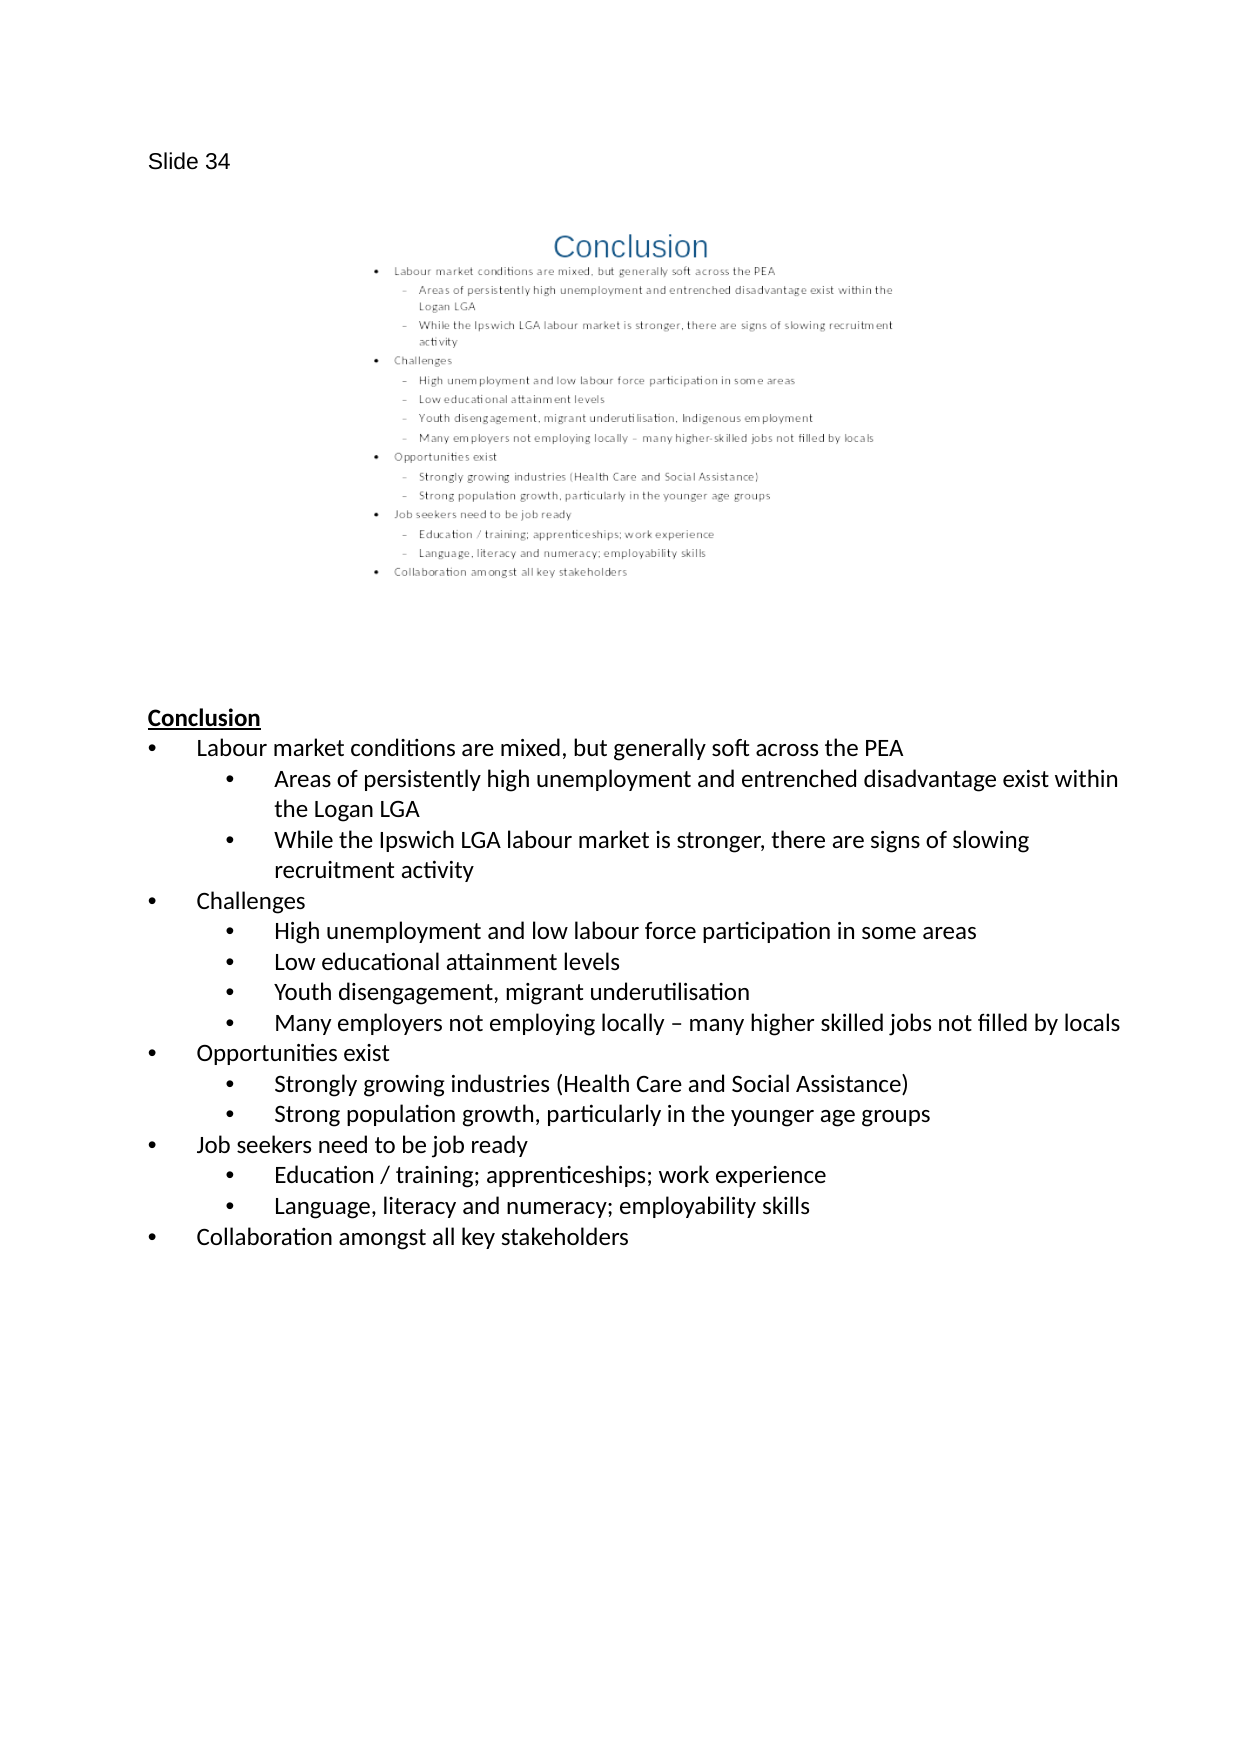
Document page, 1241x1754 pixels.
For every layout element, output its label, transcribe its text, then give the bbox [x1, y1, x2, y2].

list High unemployment and low labour force participation in some areas [225, 916, 1122, 946]
text Conclusion [148, 702, 1122, 732]
list Strongly growing industries (Health Care and Social Assistance) [225, 1068, 1122, 1099]
list While the Ipswich LGA labour market is stronger, there are signs of slowing recruitment activity [225, 824, 1122, 885]
list Education / training; apprenticeships; work experience [225, 1160, 1122, 1190]
list Areas of persistently high unemployment and entrenched disadvantage exist within the Logan LGA [225, 763, 1122, 824]
list Youth disengagement, migrant underutilisation [225, 977, 1122, 1007]
list Challenges [148, 885, 1122, 916]
list Many employers not employing locally – many higher skilled jobs not filled by locals [225, 1007, 1122, 1038]
list Opportunities exist [148, 1038, 1122, 1068]
text Slide 34 [148, 148, 1122, 174]
list Job seekers need to be job ready [148, 1129, 1122, 1160]
list Strong population growth, particularly in the younger age groups [225, 1099, 1122, 1129]
list Labour market conditions are mixed, but generally soft across the PEA [148, 732, 1122, 763]
list Low educational attainment levels [225, 946, 1122, 977]
list Language, literacy and numeracy; employability skills [225, 1190, 1122, 1221]
list Collaboration amongst all key stakeholders [148, 1221, 1122, 1251]
